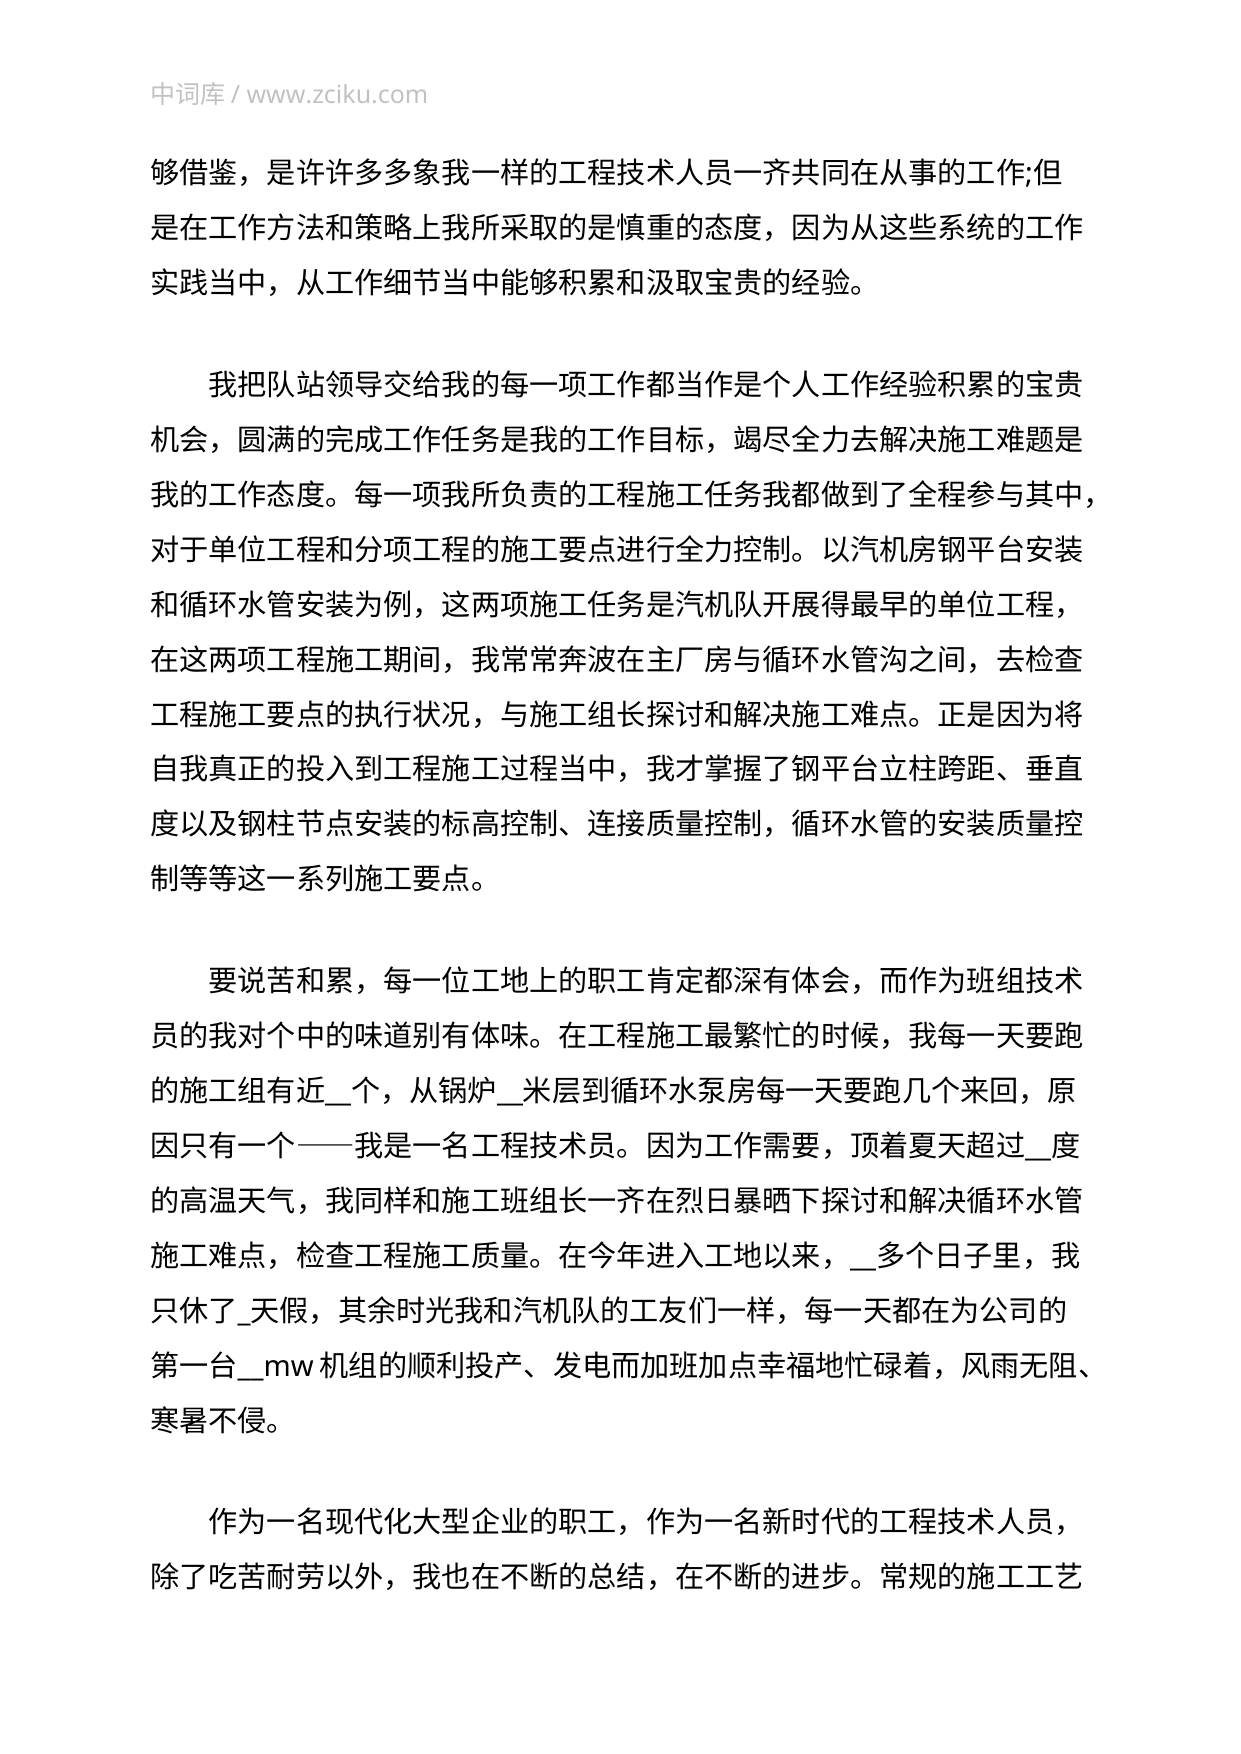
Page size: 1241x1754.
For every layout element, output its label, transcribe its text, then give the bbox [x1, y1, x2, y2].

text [150, 150, 1090, 302]
text 要说苦和累，每一位工地上的职工肯定都深有体会，而作为班组技术员的我对个中的味道别有体味。在工程施工最繁忙的时候，我每一天要跑的施工组有近__个，从锅炉__米层到循环水泵房每一天要跑几个来回，原因只有一个——我是一名工程技术员。因为工作需要，顶着夏天超过__度的高温天气，我同样和施工班组长一齐在烈日暴晒下探讨和解决循环水管施工难点，检查工程施工质量。在今年进入工地以来，__多个日子里，我只休了_天假，其余时光我和汽机队的工友们一样，每一天都在为公司的第一台__mw机组的顺利投产、发电而加班加点幸福地忙碌着，风雨无阻、寒暑不侵。 [150, 957, 1090, 1439]
text 我把队站领导交给我的每一项工作都当作是个人工作经验积累的宝贵机会，圆满的完成工作任务是我的工作目标，竭尽全力去解决施工难题是我的工作态度。每一项我所负责的工程施工任务我都做到了全程参与其中，对于单位工程和分项工程的施工要点进行全力控制。以汽机房钢平台安装和循环水管安装为例，这两项施工任务是汽机队开展得最早的单位工程，在这两项工程施工期间，我常常奔波在主厂房与循环水管沟之间，去检查工程施工要点的执行状况，与施工组长探讨和解决施工难点。正是因为将自我真正的投入到工程施工过程当中，我才掌握了钢平台立柱跨距、垂直度以及钢柱节点安装的标高控制、连接质量控制，循环水管的安装质量控制等等这一系列施工要点。 [150, 362, 1090, 898]
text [150, 1499, 1090, 1596]
